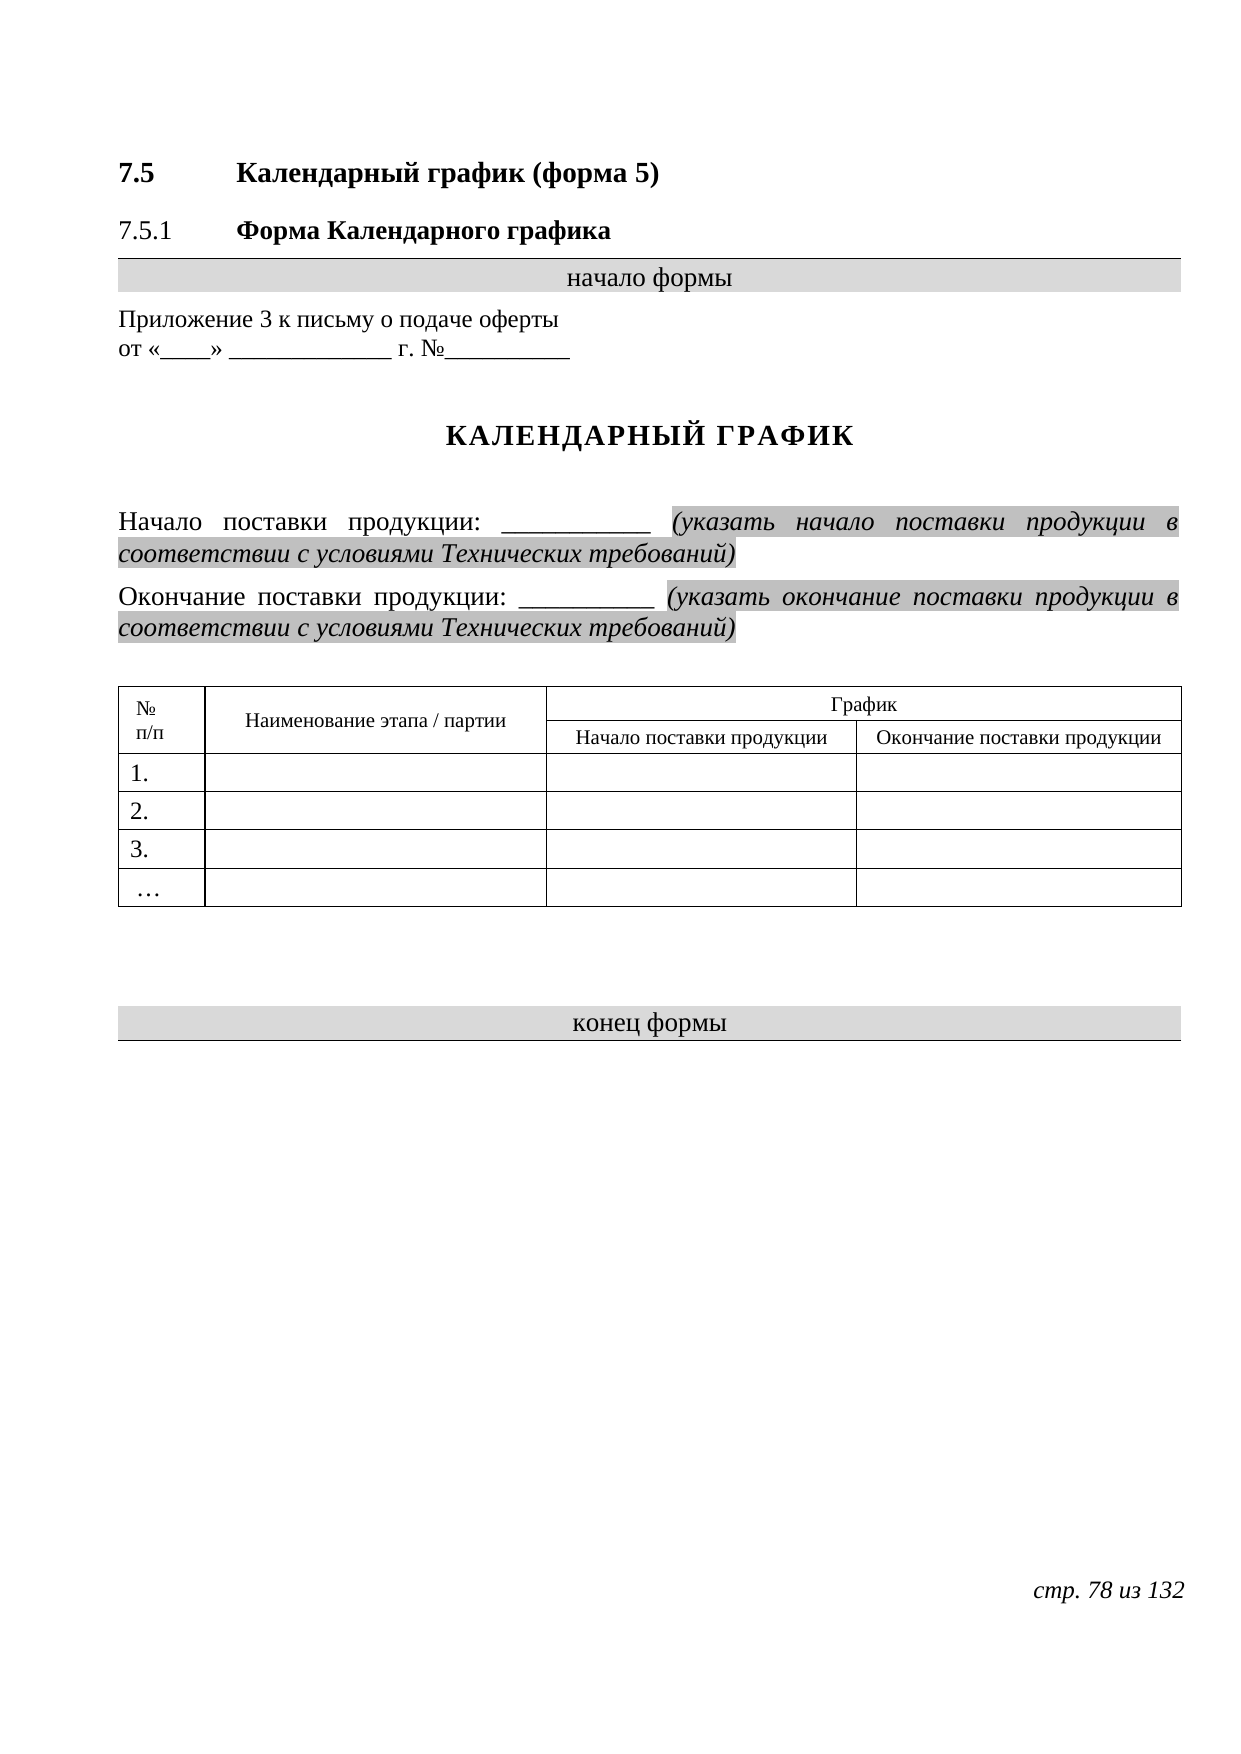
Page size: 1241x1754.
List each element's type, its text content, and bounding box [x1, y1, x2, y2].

table_cell Окончание поставки продукции [857, 721, 1181, 753]
table_cell [119, 754, 204, 791]
table_cell [857, 869, 1181, 906]
table_header № п/п [119, 687, 204, 753]
table_cell [206, 869, 546, 906]
text Форма Календарного графика [118, 214, 1181, 245]
text Начало поставки продукции: ___________ (указать начало поставки продукции в соответствии с условиями Технических требований) [736, 506, 1181, 568]
table_cell [547, 869, 856, 906]
table_cell [547, 830, 856, 867]
table_cell [857, 792, 1181, 829]
table_cell [547, 792, 856, 829]
table_cell [547, 754, 856, 791]
subtitle Календарный график (форма 5) [118, 156, 1181, 189]
table_cell [206, 830, 546, 867]
text Окончание поставки продукции: __________ (указать окончание поставки продукции в соответствии с условиями Технических требований) [118, 580, 667, 611]
table_header Наименование этапа / партии [206, 687, 546, 753]
text Окончание поставки продукции: __________ (указать окончание поставки продукции в соответствии с условиями Технических требований) [736, 580, 1181, 643]
table_cell [206, 754, 546, 791]
text конец формы [118, 1006, 1181, 1040]
table_header График [547, 687, 1181, 720]
table_cell [119, 830, 204, 867]
text Приложение 3 к письму о подаче оферты от «____» _____________ г. №__________ [118, 304, 1181, 362]
table_cell … [119, 869, 204, 906]
text Начало поставки продукции: ___________ (указать начало поставки продукции в соответствии с условиями Технических требований) [118, 506, 672, 537]
table_cell [119, 792, 204, 829]
text Календарный график [118, 418, 1181, 452]
table_cell [857, 830, 1181, 867]
table_cell Начало поставки продукции [547, 721, 856, 753]
table_cell [857, 754, 1181, 791]
text начало формы [118, 259, 1181, 292]
table_cell [206, 792, 546, 829]
